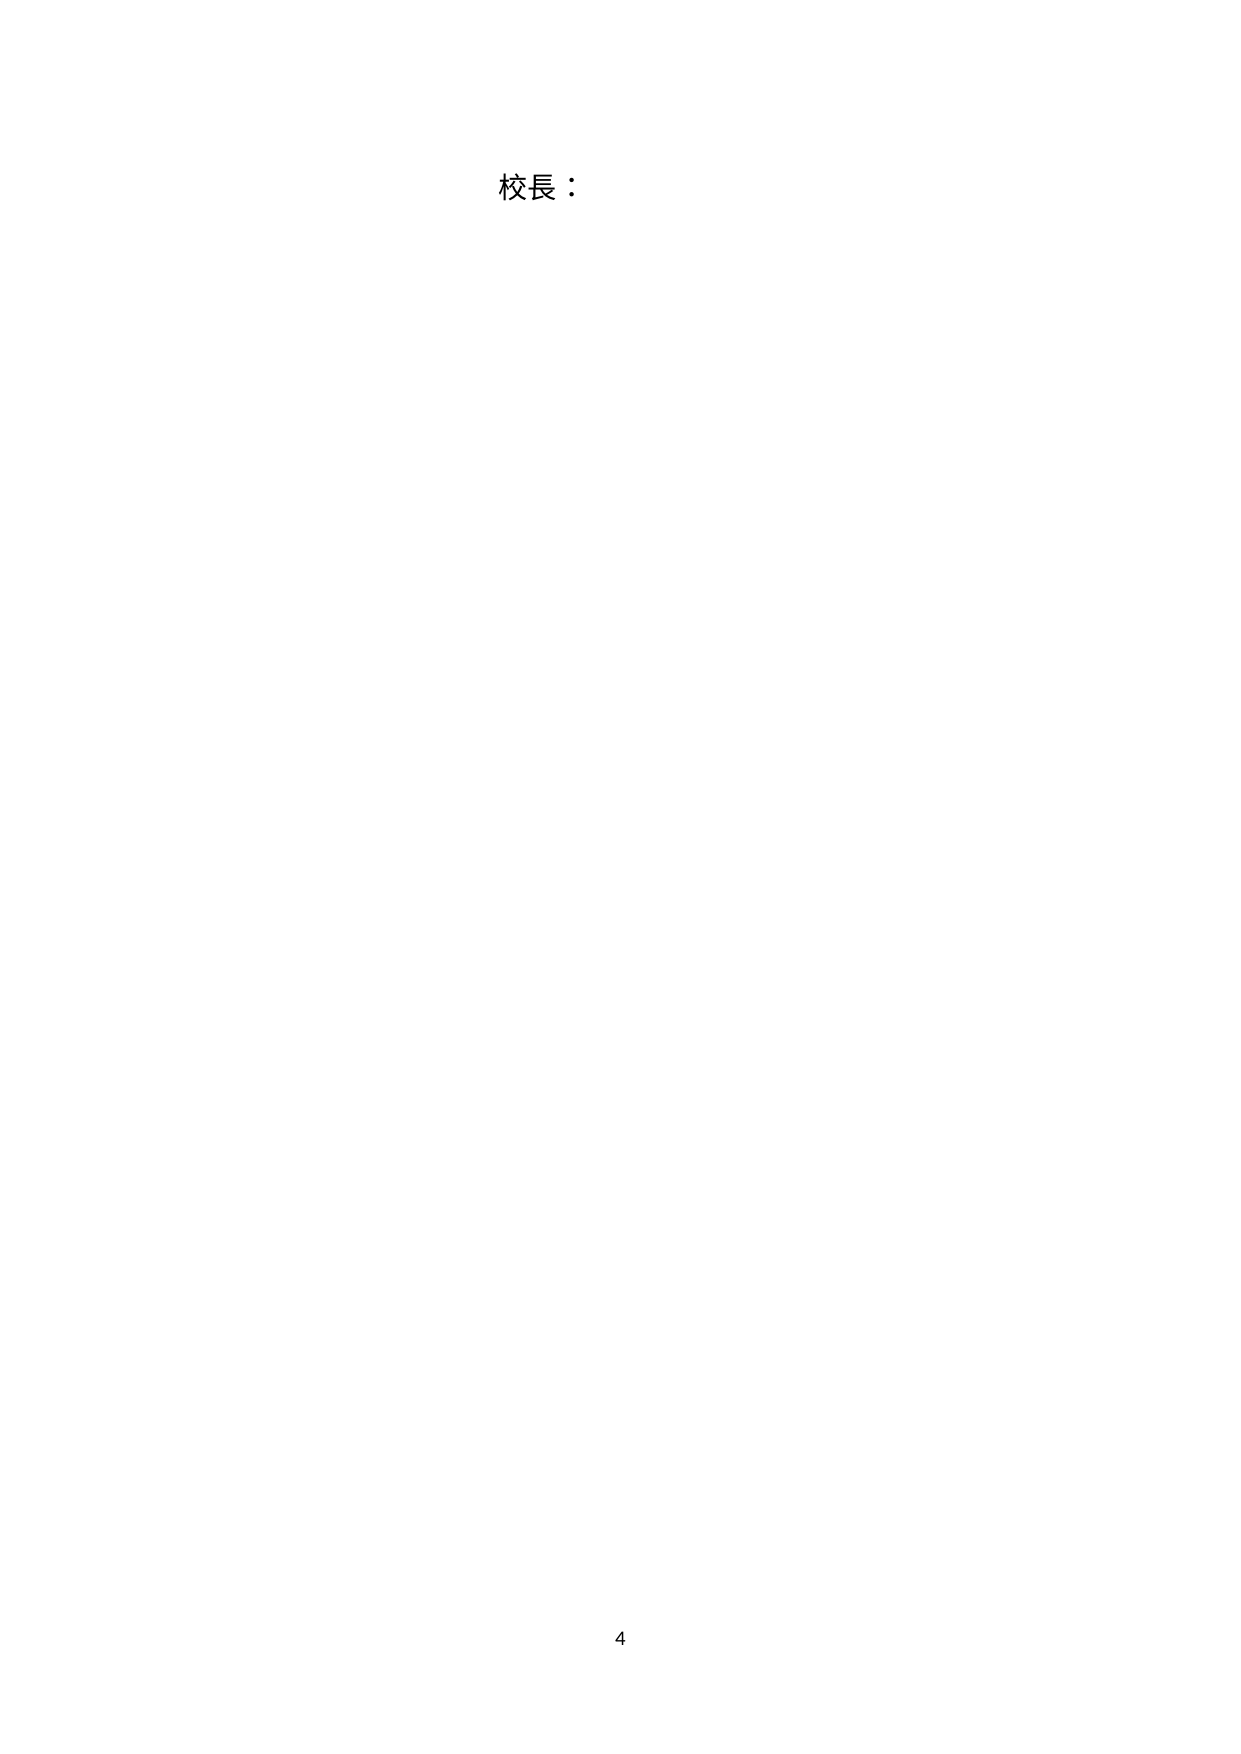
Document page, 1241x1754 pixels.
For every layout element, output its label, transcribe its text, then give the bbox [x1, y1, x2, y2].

text 校長： [187, 164, 1053, 207]
